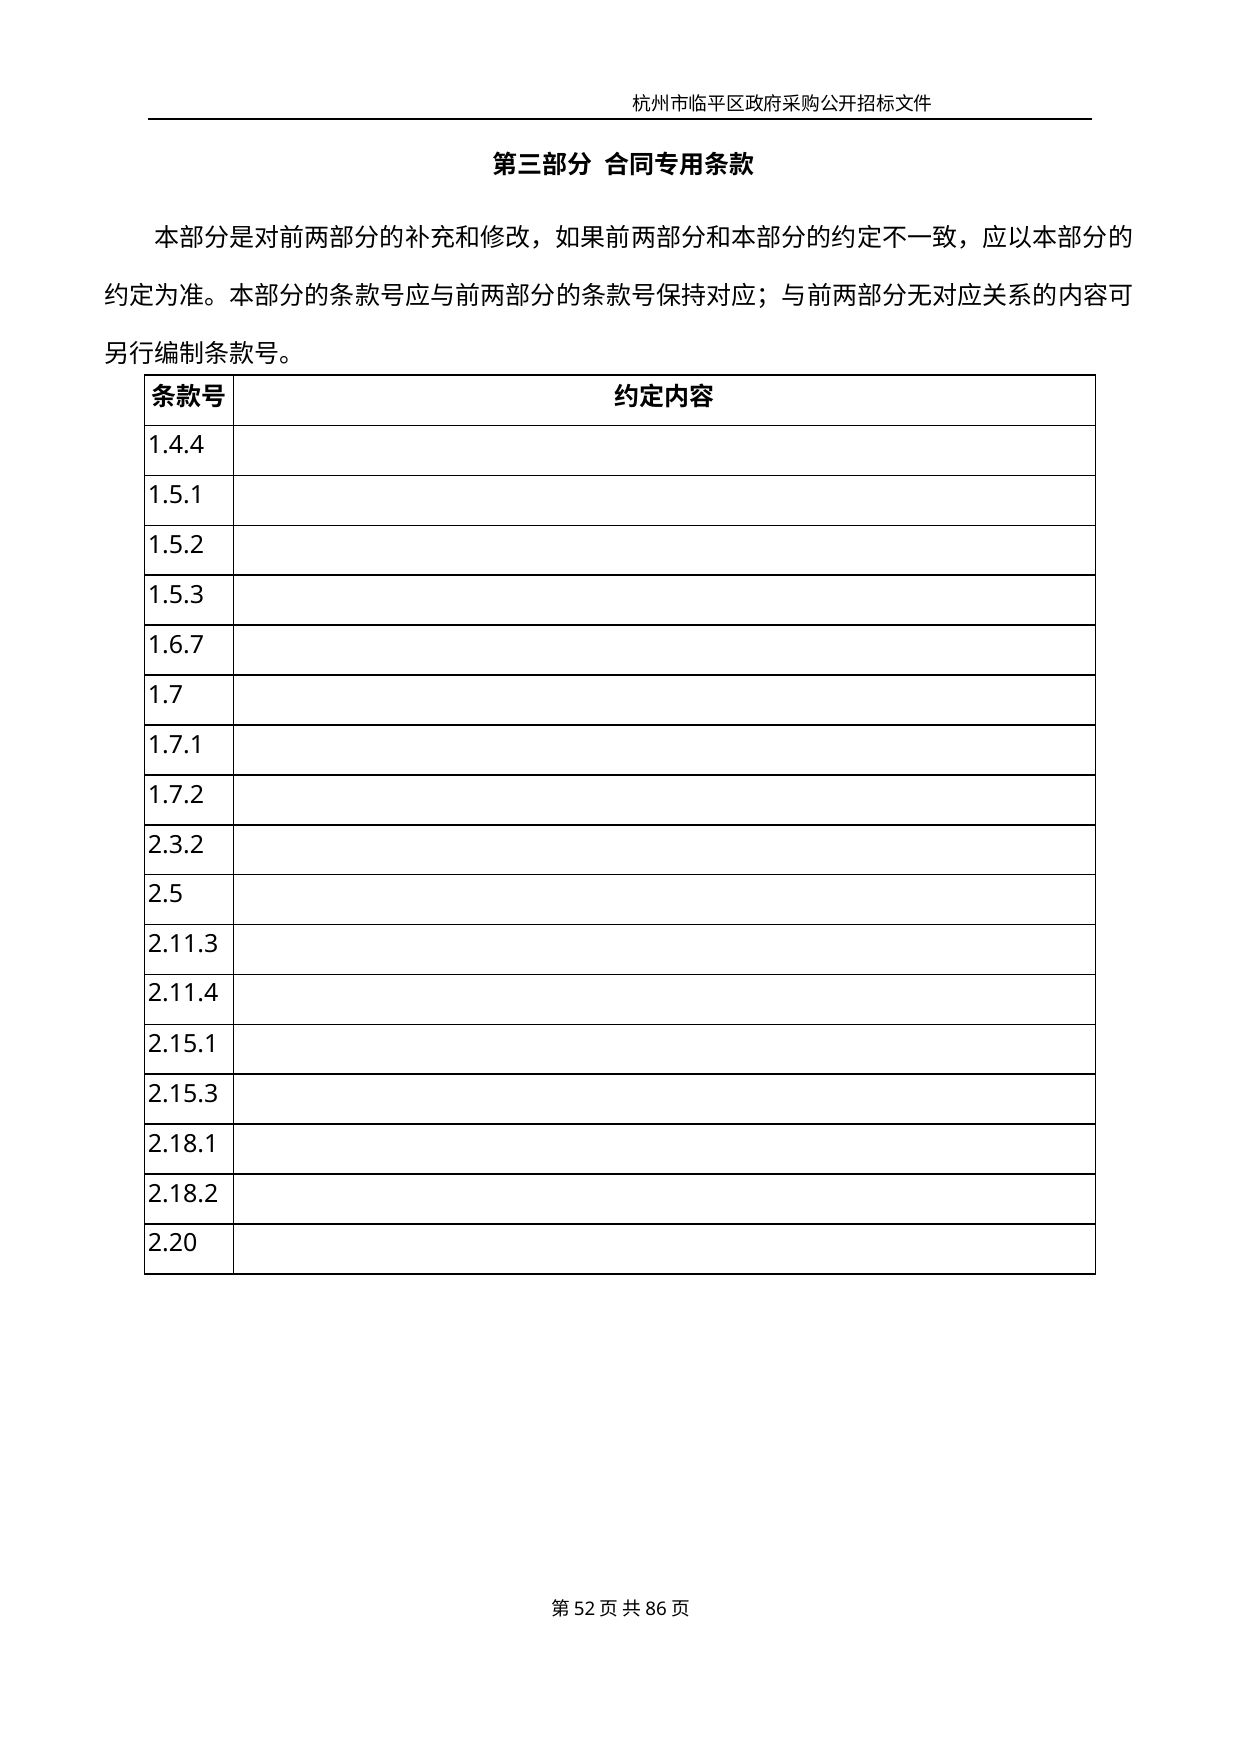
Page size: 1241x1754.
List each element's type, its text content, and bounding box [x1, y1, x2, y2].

table_cell 1.7.2 [145, 776, 233, 824]
table_cell [234, 1225, 1095, 1273]
table_cell [234, 975, 1095, 1023]
table_cell 2.20 [145, 1225, 233, 1273]
table_cell 1.7 [145, 676, 233, 724]
table_cell 1.5.2 [145, 526, 233, 574]
table_header 约定内容 [234, 376, 1095, 425]
table_cell [234, 875, 1095, 924]
table_cell [234, 476, 1095, 524]
table_cell [234, 925, 1095, 973]
table_cell [234, 726, 1095, 774]
table_cell 2.15.3 [145, 1075, 233, 1123]
table_cell 1.5.1 [145, 476, 233, 524]
table_cell [234, 1075, 1095, 1123]
table_cell [234, 626, 1095, 674]
table_cell 1.5.3 [145, 576, 233, 624]
table_cell [234, 1125, 1095, 1173]
table_cell [234, 776, 1095, 824]
table_cell [234, 1025, 1095, 1073]
table_cell 2.15.1 [145, 1025, 233, 1073]
table_cell [234, 426, 1095, 474]
table_cell 2.11.3 [145, 925, 233, 973]
table_cell 2.18.1 [145, 1125, 233, 1173]
table_cell 1.7.1 [145, 726, 233, 774]
table_cell 1.4.4 [145, 426, 233, 474]
table_cell 1.6.7 [145, 626, 233, 674]
table_header 条款号 [145, 376, 233, 425]
table_cell 2.5 [145, 875, 233, 924]
table_cell [234, 676, 1095, 724]
table_cell [234, 526, 1095, 574]
table_cell 2.11.4 [145, 975, 233, 1023]
text 本部分是对前两部分的补充和修改，如果前两部分和本部分的约定不一致，应以本部分的约定为准。本部分的条款号应与前两部分的条款号保持对应；与前两部分无对应关系的内容可另行编制条款号。 [104, 199, 1136, 374]
table_cell 2.3.2 [145, 826, 233, 874]
table_cell [234, 576, 1095, 624]
text 第三部分 合同专用条款 [148, 145, 1092, 181]
table_cell 2.18.2 [145, 1175, 233, 1223]
table_cell [234, 826, 1095, 874]
table_cell [234, 1175, 1095, 1223]
